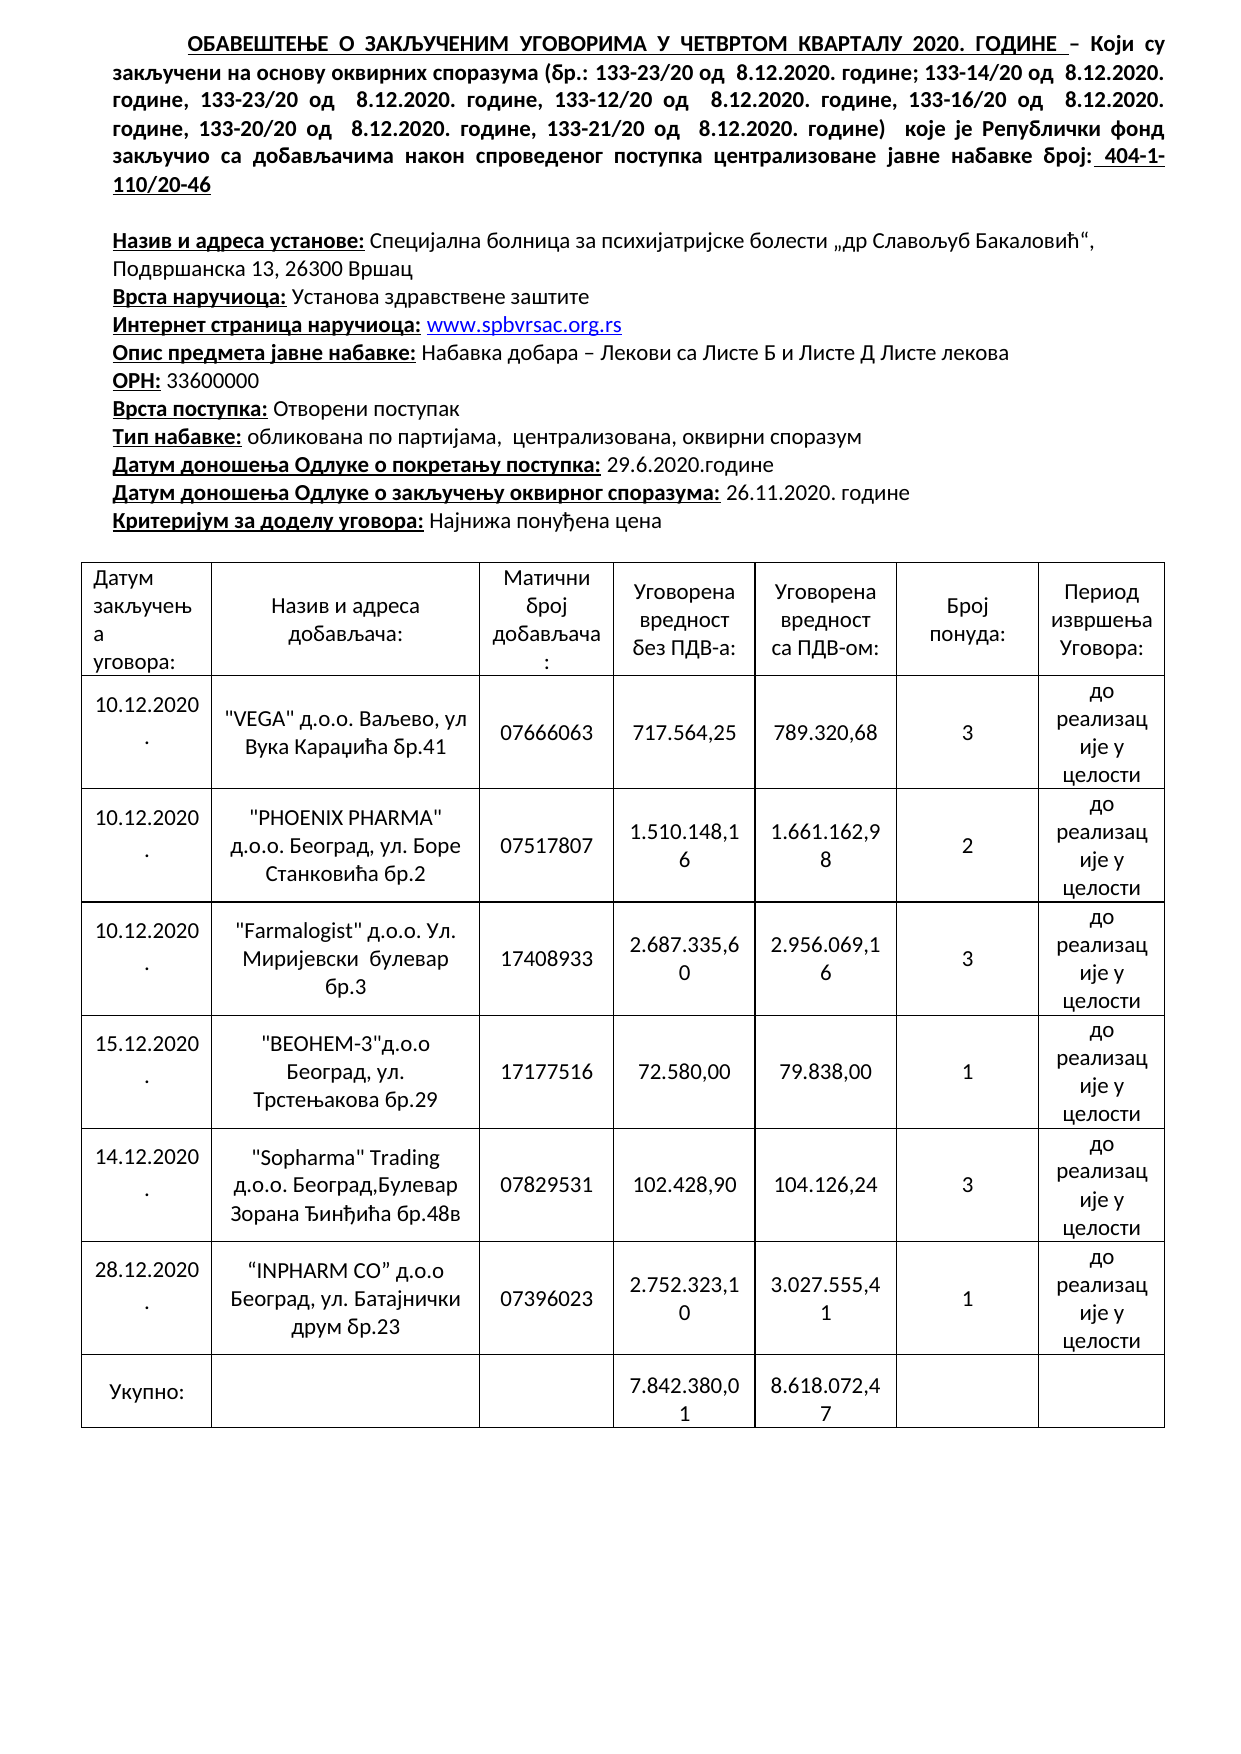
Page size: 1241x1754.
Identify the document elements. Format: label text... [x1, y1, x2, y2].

table_cell 2.956.069,16 [756, 903, 896, 1014]
table_cell "BEOHEM-3"д.о.о Београд, ул. Tрстењакова бр.29 [212, 1016, 479, 1128]
table_header Матични број добављача: [480, 563, 613, 675]
table_cell 3 [897, 903, 1038, 1014]
table_cell “INPHARM CO” д.о.о Београд, ул. Батајнички друм бр.23 [212, 1242, 479, 1354]
text Опис предмета јавне набавке: Набавка добара – Лекови са Листе Б и Листе Д Листе лекова [112, 338, 1165, 366]
text Врста наручиоца: Установа здравствене заштите [112, 282, 1165, 310]
table_cell 102.428,90 [614, 1129, 754, 1241]
table_cell "VEGA" д.о.о. Ваљево, ул Вука Караџића бр.41 [212, 676, 479, 788]
table_cell Укупно: [82, 1355, 211, 1427]
table_cell до реализације у целости [1039, 903, 1164, 1014]
table_cell 10.12.2020. [82, 789, 211, 901]
text Врста поступка: Отворени поступак [112, 394, 1165, 422]
table_cell "PHOENIX PHARMA" д.о.о. Београд, ул. Боре Станковића бр.2 [212, 789, 479, 901]
table_cell 3 [897, 676, 1038, 788]
text ОРН: 33600000 [112, 366, 1165, 394]
table_cell 3.027.555,41 [756, 1242, 896, 1354]
table_cell [212, 1355, 479, 1427]
table_header Датум закључења уговора: [82, 563, 211, 675]
text Датум доношења Одлуке о покретању поступка: 29.6.2020.године [112, 450, 1165, 478]
table_cell [480, 1355, 613, 1427]
table_cell 1 [897, 1242, 1038, 1354]
table_cell до реализације у целости [1039, 676, 1164, 788]
table_cell "Farmalogist" д.о.о. Ул. Миријевски булевар бр.3 [212, 903, 479, 1014]
table_cell до реализације у целости [1039, 1016, 1164, 1128]
table_cell 2.752.323,10 [614, 1242, 754, 1354]
table_cell 2.687.335,60 [614, 903, 754, 1014]
table_cell 17408933 [480, 903, 613, 1014]
table_cell 07666063 [480, 676, 613, 788]
table_cell 07517807 [480, 789, 613, 901]
table_cell "Sopharma" Trading д.о.о. Београд,Булевар Зорана Ђинђића бр.48в [212, 1129, 479, 1241]
table_cell 789.320,68 [756, 676, 896, 788]
text Тип набавке: обликована по партијама, централизована, оквирни споразум [112, 422, 1165, 450]
table_cell 79.838,00 [756, 1016, 896, 1128]
table_cell 7.842.380,01 [614, 1355, 754, 1427]
table_cell [1039, 1355, 1164, 1427]
table_header Уговорена вредност без ПДВ-а: [614, 563, 754, 675]
table_cell 717.564,25 [614, 676, 754, 788]
text ОБАВЕШТЕЊЕ О ЗАКЉУЧЕНИМ УГОВОРИМА У ЧЕТВРТОМ КВАРТАЛУ 2020. ГОДИНЕ – Који су закључени на основу оквирних споразума (бр.: 133-23/20 од 8.12.2020. године; 133-14/20 од 8.12.2020. године, 133-23/20 од 8.12.2020. године, 133-12/20 од 8.12.2020. године, 133-16/20 од 8.12.2020. године, 133-20/20 од 8.12.2020. године, 133-21/20 од 8.12.2020. године) које је Републички фонд закључио са добављачима након спроведеног поступка централизоване јавне набавке број: 404-1-110/20-46 [112, 29, 1165, 198]
table_cell 8.618.072,47 [756, 1355, 896, 1427]
table_cell 1.661.162,98 [756, 789, 896, 901]
text Интернет страница наручиоца: www.spbvrsac.org.rs [112, 310, 1165, 338]
table_cell 104.126,24 [756, 1129, 896, 1241]
table_cell 1 [897, 1016, 1038, 1128]
text Критеријум за доделу уговора: Најнижа понуђена цена [112, 506, 1165, 534]
table_cell 28.12.2020. [82, 1242, 211, 1354]
table_header Назив и адреса добављача: [212, 563, 479, 675]
table_cell [897, 1355, 1038, 1427]
table_cell 10.12.2020. [82, 676, 211, 788]
table_cell 07396023 [480, 1242, 613, 1354]
table_cell 07829531 [480, 1129, 613, 1241]
table_cell 15.12.2020. [82, 1016, 211, 1128]
table_cell до реализације у целости [1039, 789, 1164, 901]
table_cell 14.12.2020. [82, 1129, 211, 1241]
table_cell 3 [897, 1129, 1038, 1241]
table_header Период извршења Уговора: [1039, 563, 1164, 675]
table_cell до реализације у целости [1039, 1129, 1164, 1241]
text Назив и адреса установе: Специјална болница за психијатријске болести „др Славољуб Бакаловић“, Подвршанска 13, 26300 Вршац [112, 226, 1165, 282]
text Датум доношења Одлуке о закључењу оквирног споразума: 26.11.2020. године [112, 478, 1165, 506]
table_header Уговорена вредност са ПДВ-ом: [756, 563, 896, 675]
table_cell 1.510.148,16 [614, 789, 754, 901]
table_cell до реализације у целости [1039, 1242, 1164, 1354]
table_cell 17177516 [480, 1016, 613, 1128]
table_cell 10.12.2020. [82, 903, 211, 1014]
table_header Број понуда: [897, 563, 1038, 675]
table_cell 2 [897, 789, 1038, 901]
table_cell 72.580,00 [614, 1016, 754, 1128]
